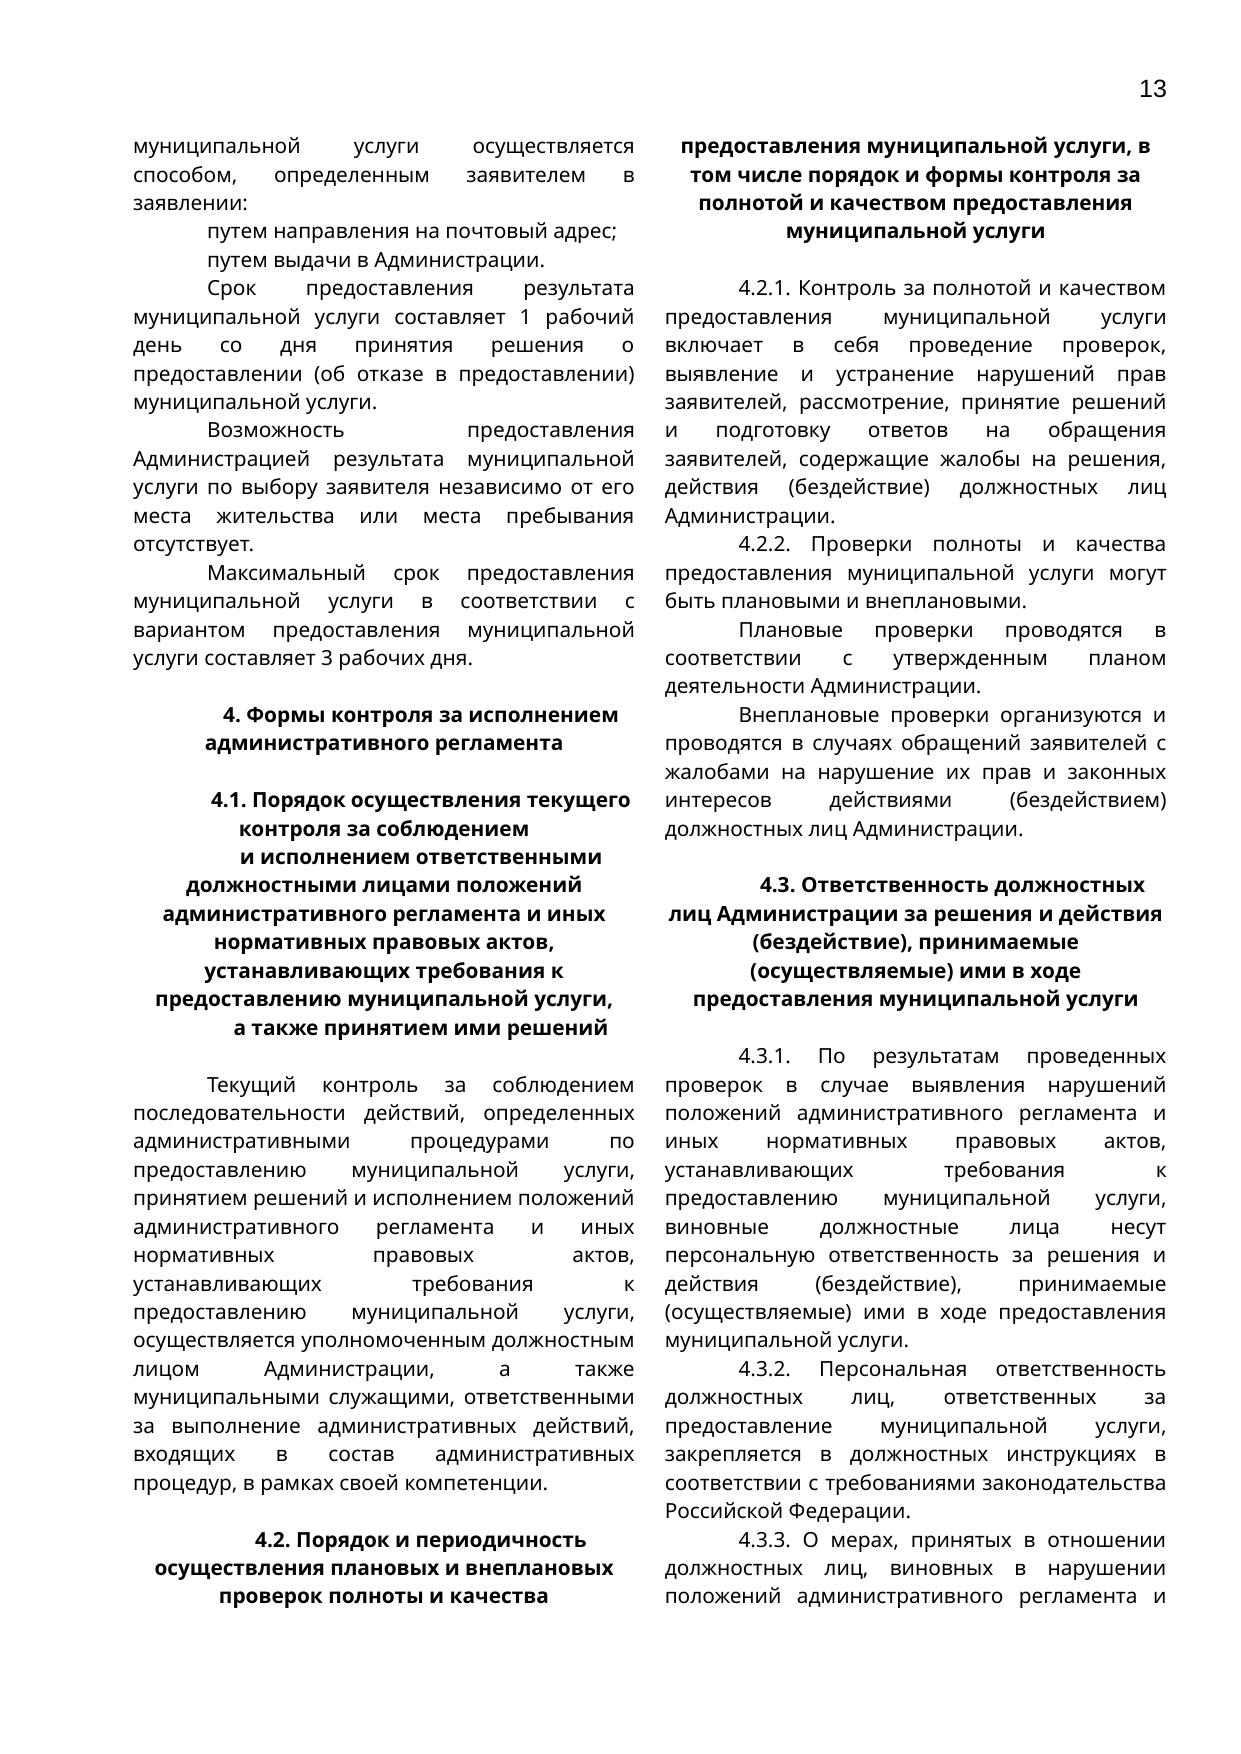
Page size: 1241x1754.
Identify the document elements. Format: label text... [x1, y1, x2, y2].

text 4.2.2. Проверки полноты и качества предоставления муниципальной услуги могут быть плановыми и внеплановыми. [664, 529, 1167, 615]
text Возможность предоставления Администрацией результата муниципальной услуги по выбору заявителя независимо от его места жительства или места пребывания отсутствует. [133, 416, 635, 558]
text 4.2. Порядок и периодичность осуществления плановых и внеплановых проверок полноты и качества предоставления муниципальной услуги, в том числе порядок и формы контроля за полнотой и качеством предоставления муниципальной услуги [133, 1525, 635, 1610]
text 4.3.2. Персональная ответственность должностных лиц, ответственных за предоставление муниципальной услуги, закрепляется в должностных инструкциях в соответствии с требованиями законодательства Российской Федерации. [664, 1354, 1167, 1525]
text Срок предоставления результата муниципальной услуги составляет 1 рабочий день со дня принятия решения о предоставлении (об отказе в предоставлении) муниципальной услуги. [133, 273, 635, 416]
text Предоставление результата муниципальной услуги осуществляется способом, определенным заявителем в заявлении: [133, 131, 635, 217]
text 4.2. Порядок и периодичность осуществления плановых и внеплановых проверок полноты и качества предоставления муниципальной услуги, в том числе порядок и формы контроля за полнотой и качеством предоставления муниципальной услуги [664, 131, 1167, 245]
text путем выдачи в Администрации. [133, 245, 635, 273]
text 4.1. Порядок осуществления текущего контроля за соблюдением [133, 785, 635, 842]
text Плановые проверки проводятся в соответствии с утвержденным планом деятельности Администрации. [664, 615, 1167, 700]
text 4.2.1. Контроль за полнотой и качеством предоставления муниципальной услуги включает в себя проведение проверок, выявление и устранение нарушений прав заявителей, рассмотрение, принятие решений и подготовку ответов на обращения заявителей, содержащие жалобы на решения, действия (бездействие) должностных лиц Администрации. [664, 273, 1167, 529]
text Внеплановые проверки организуются и проводятся в случаях обращений заявителей с жалобами на нарушение их прав и законных интересов действиями (бездействием) должностных лиц Администрации. [664, 700, 1167, 842]
text Максимальный срок предоставления муниципальной услуги в соответствии с вариантом предоставления муниципальной услуги составляет 3 рабочих дня. [133, 558, 635, 672]
text путем направления на почтовый адрес; [133, 217, 635, 245]
text 4.3. Ответственность должностных лиц Администрации за решения и действия (бездействие), принимаемые (осуществляемые) ими в ходе предоставления муниципальной услуги [664, 871, 1167, 1013]
text Текущий контроль за соблюдением последовательности действий, определенных административными процедурами по предоставлению муниципальной услуги, принятием решений и исполнением положений административного регламента и иных нормативных правовых актов, устанавливающих требования к предоставлению муниципальной услуги, осуществляется уполномоченным должностным лицом Администрации, а также муниципальными служащими, ответственными за выполнение административных действий, входящих в состав административных процедур, в рамках своей компетенции. [133, 1070, 635, 1496]
text 4.3.1. По результатам проведенных проверок в случае выявления нарушений положений административного регламента и иных нормативных правовых актов, устанавливающих требования к предоставлению муниципальной услуги, виновные должностные лица несут персональную ответственность за решения и действия (бездействие), принимаемые (осуществляемые) ими в ходе предоставления муниципальной услуги. [664, 1041, 1167, 1354]
text а также принятием ими решений [133, 1013, 635, 1041]
text 4. Формы контроля за исполнением административного регламента [133, 700, 635, 757]
text и исполнением ответственными должностными лицами положений административного регламента и иных нормативных правовых актов, устанавливающих требования к предоставлению муниципальной услуги, [133, 842, 635, 1013]
